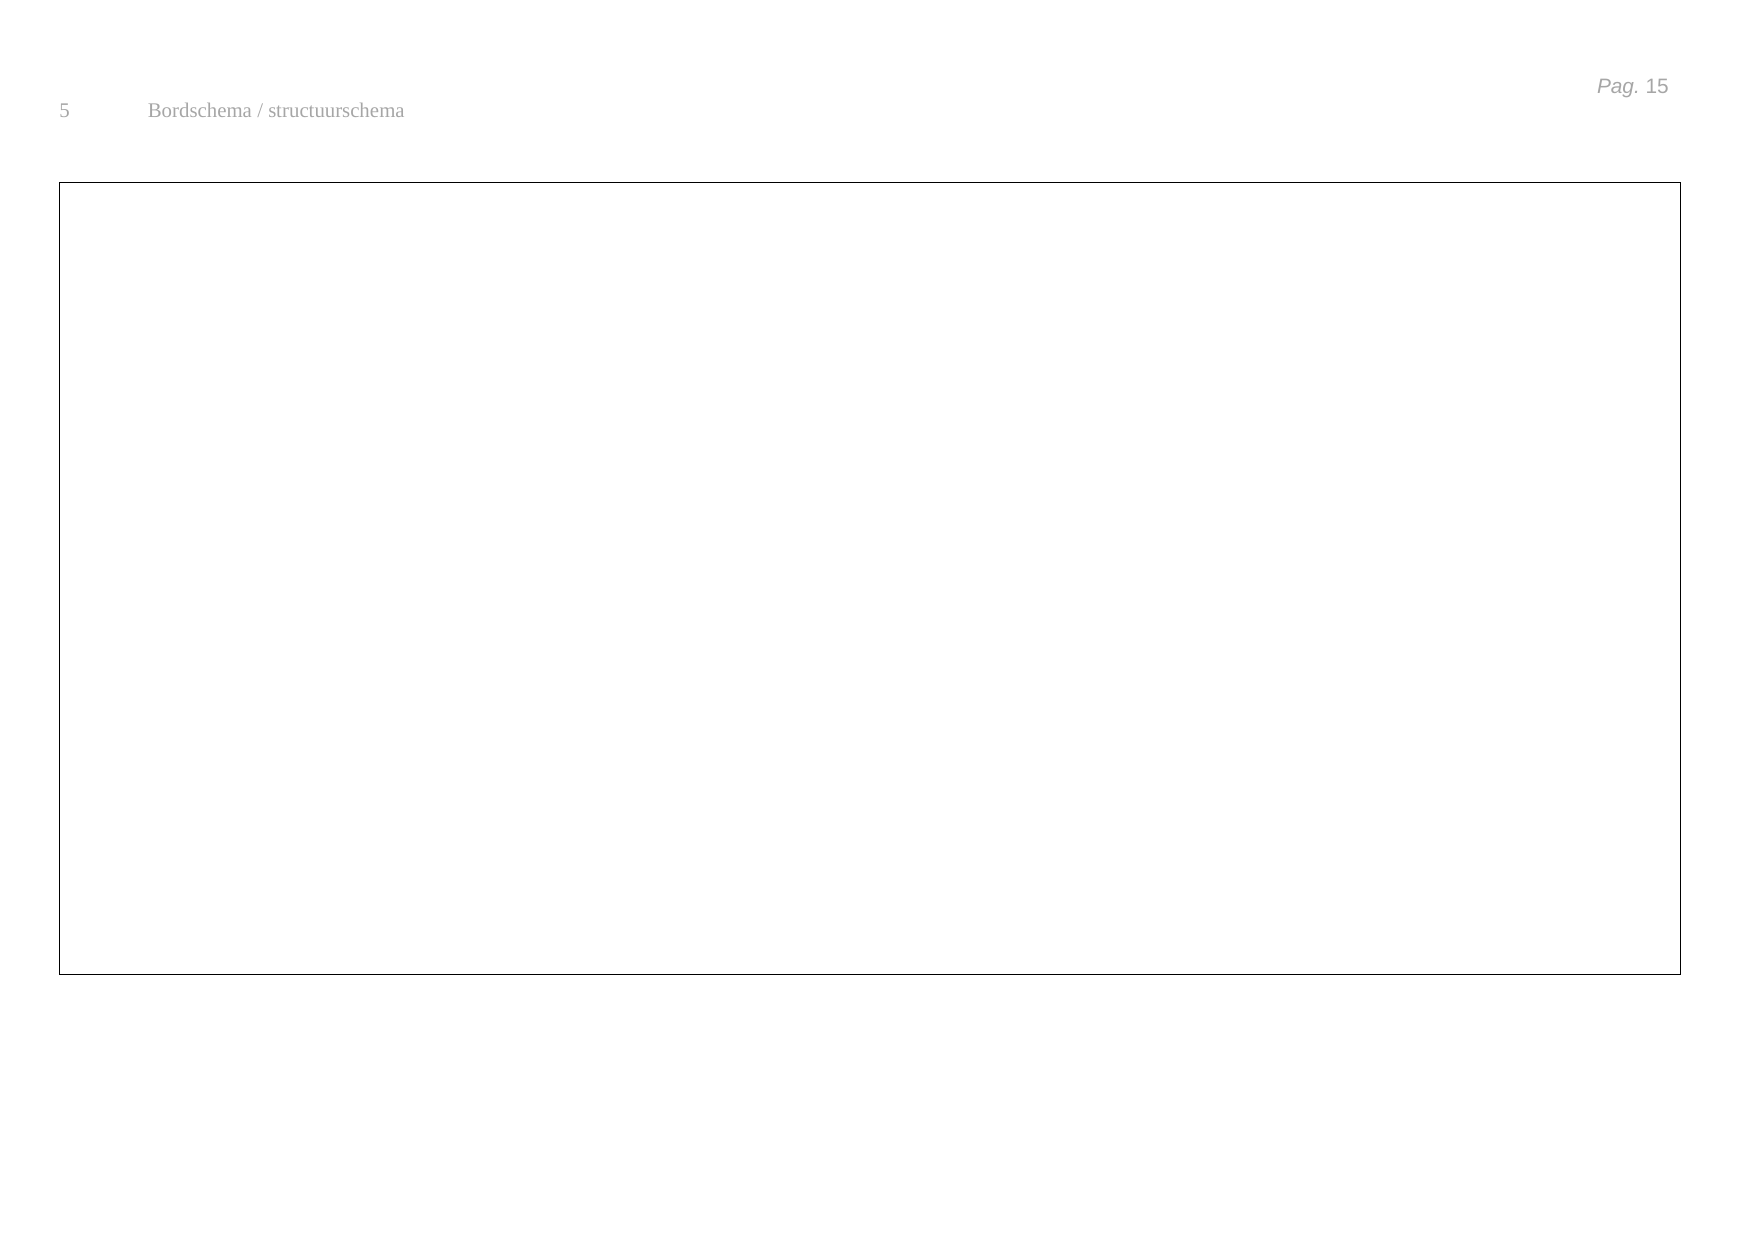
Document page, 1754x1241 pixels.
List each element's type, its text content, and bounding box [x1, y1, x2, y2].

table_header [60, 183, 1680, 974]
subtitle 5 Bordschema / structuurschema [59, 98, 1695, 122]
